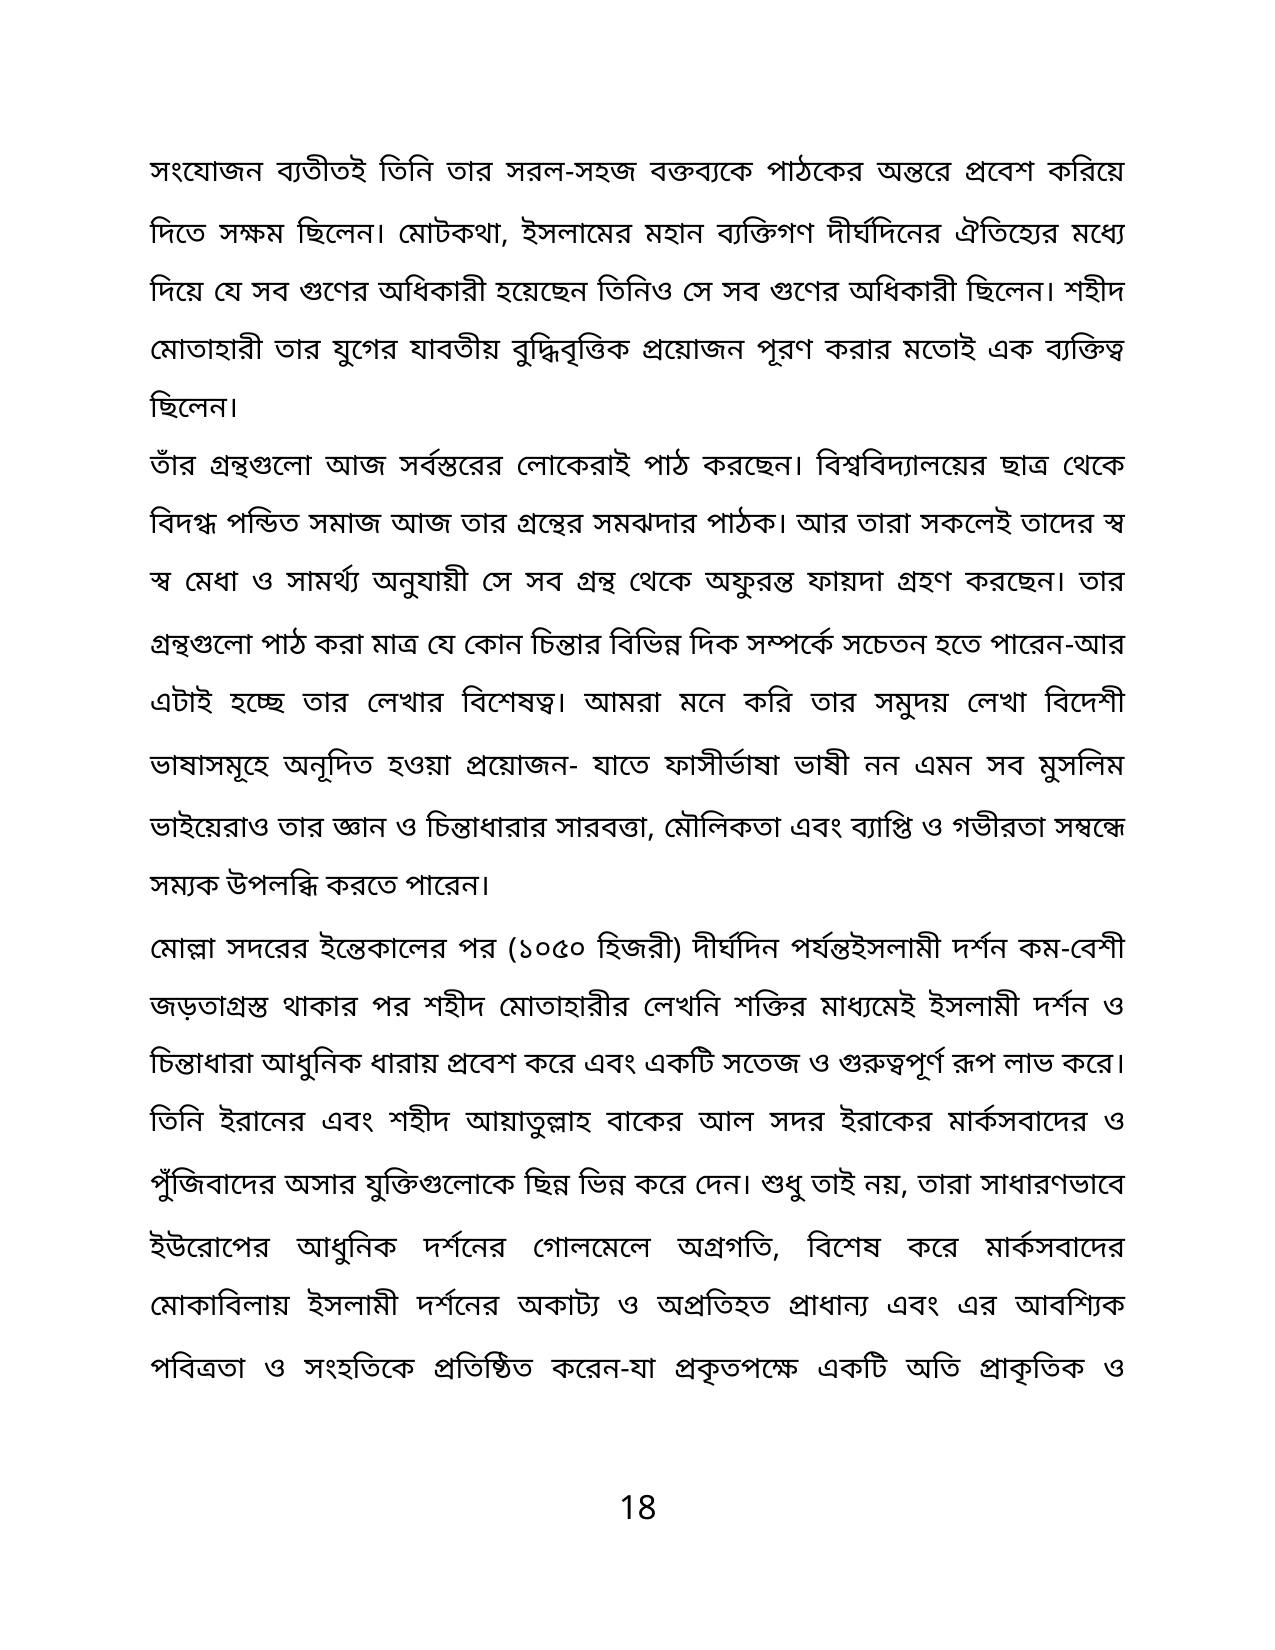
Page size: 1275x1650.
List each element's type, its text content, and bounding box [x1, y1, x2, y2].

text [150, 927, 1125, 1390]
text তাঁর গ্রন্থগুলো আজ সর্বস্তরের লোকেরাই পাঠ করছেন। বিশ্ববিদ্যালয়ের ছাত্র থেকে বিদগ্ধ পন্ডিত সমাজ আজ তার গ্রন্থের সমঝদার পাঠক। আর তারা সকলেই তাদের স্ব স্ব মেধা ও সামর্থ্য অনুযায়ী সে সব গ্রন্থ থেকে অফুরন্ত ফায়দা গ্রহণ করছেন। তার গ্রন্থগুলো পাঠ করা মাত্র যে কোন চিন্তার বিভিন্ন দিক সম্পর্কে সচেতন হতে পারেন-আর এটাই হচ্ছে তার লেখার বিশেষত্ব। আমরা মনে করি তার সমুদয় লেখা বিদেশী ভাষাসমূহে অনূদিত হওয়া প্রয়োজন- যাতে ফাসীর্ভাষা ভাষী নন এমন সব মুসলিম ভাইয়েরাও তার জ্ঞান ও চিন্তাধারার সারবত্তা, মৌলিকতা এবং ব্যাপ্তি ও গভীরতা সম্বন্ধে সম্যক উপলব্ধি করতে পারেন। [150, 449, 1125, 908]
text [150, 150, 1125, 429]
